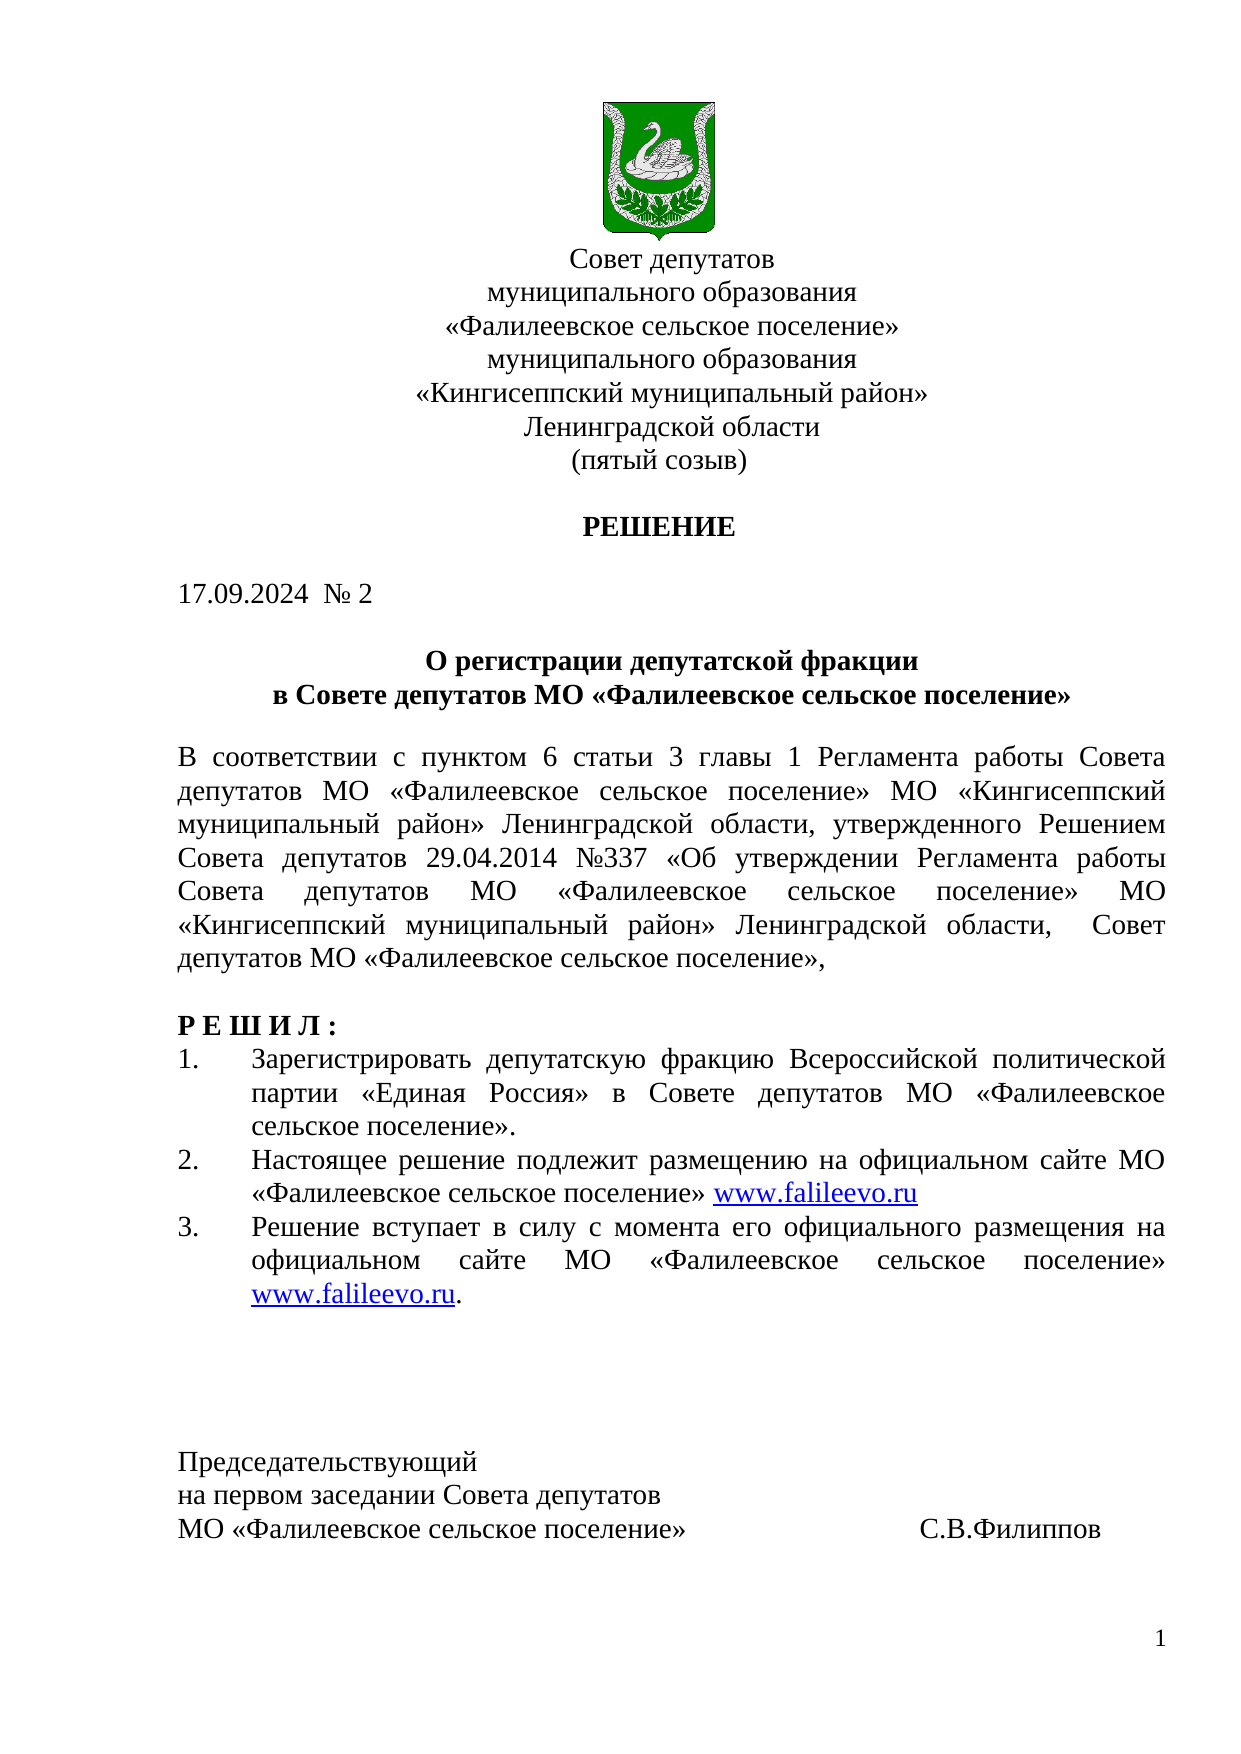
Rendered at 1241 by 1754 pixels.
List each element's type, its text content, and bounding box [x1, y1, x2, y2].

picture [603, 102, 715, 241]
text Ленинградской области [177, 409, 1167, 442]
text «Фалилеевское сельское поселение» [177, 308, 1167, 342]
text «Кингисеппский муниципальный район» [177, 375, 1167, 409]
text муниципального образования [177, 274, 1167, 308]
text муниципального образования [177, 342, 1167, 375]
text В соответствии с пунктом 6 статьи 3 главы 1 Регламента работы Совета депутатов МО «Фалилеевское сельское поселение» МО «Кингисеппский муниципальный район» Ленинградской области, утвержденного Решением Совета депутатов 29.04.2014 №337 «Об утверждении Регламента работы Совета депутатов МО «Фалилеевское сельское поселение» МО «Кингисеппский муниципальный район» Ленинградской области, Совет депутатов МО «Фалилеевское сельское поселение», [177, 739, 1167, 974]
text Совет депутатов [177, 241, 1167, 274]
text МО «Фалилеевское сельское поселение» С.В.Филиппов [177, 1511, 1167, 1544]
list Зарегистрировать депутатскую фракцию Всероссийской политической партии «Единая Россия» в Совете депутатов МО «Фалилеевское сельское поселение». [177, 1041, 1167, 1142]
text Решение [177, 509, 1141, 543]
text Председательствующий [177, 1444, 1167, 1477]
text Р Е Ш И Л : [177, 1008, 1167, 1041]
table_header О регистрации депутатской фракции в Совете депутатов МО «Фалилеевское сельское поселение» [177, 610, 1167, 739]
text (пятый созыв) [177, 442, 1141, 476]
list Настоящее решение подлежит размещению на официальном сайте МО «Фалилеевское сельское поселение» www.falileevo.ru [177, 1142, 1167, 1209]
text на первом заседании Совета депутатов [177, 1477, 1167, 1511]
text 17.09.2024 № 2 [177, 576, 1141, 610]
list Решение вступает в силу с момента его официального размещения на официальном сайте МО «Фалилеевское сельское поселение» www.falileevo.ru. [177, 1209, 1167, 1309]
